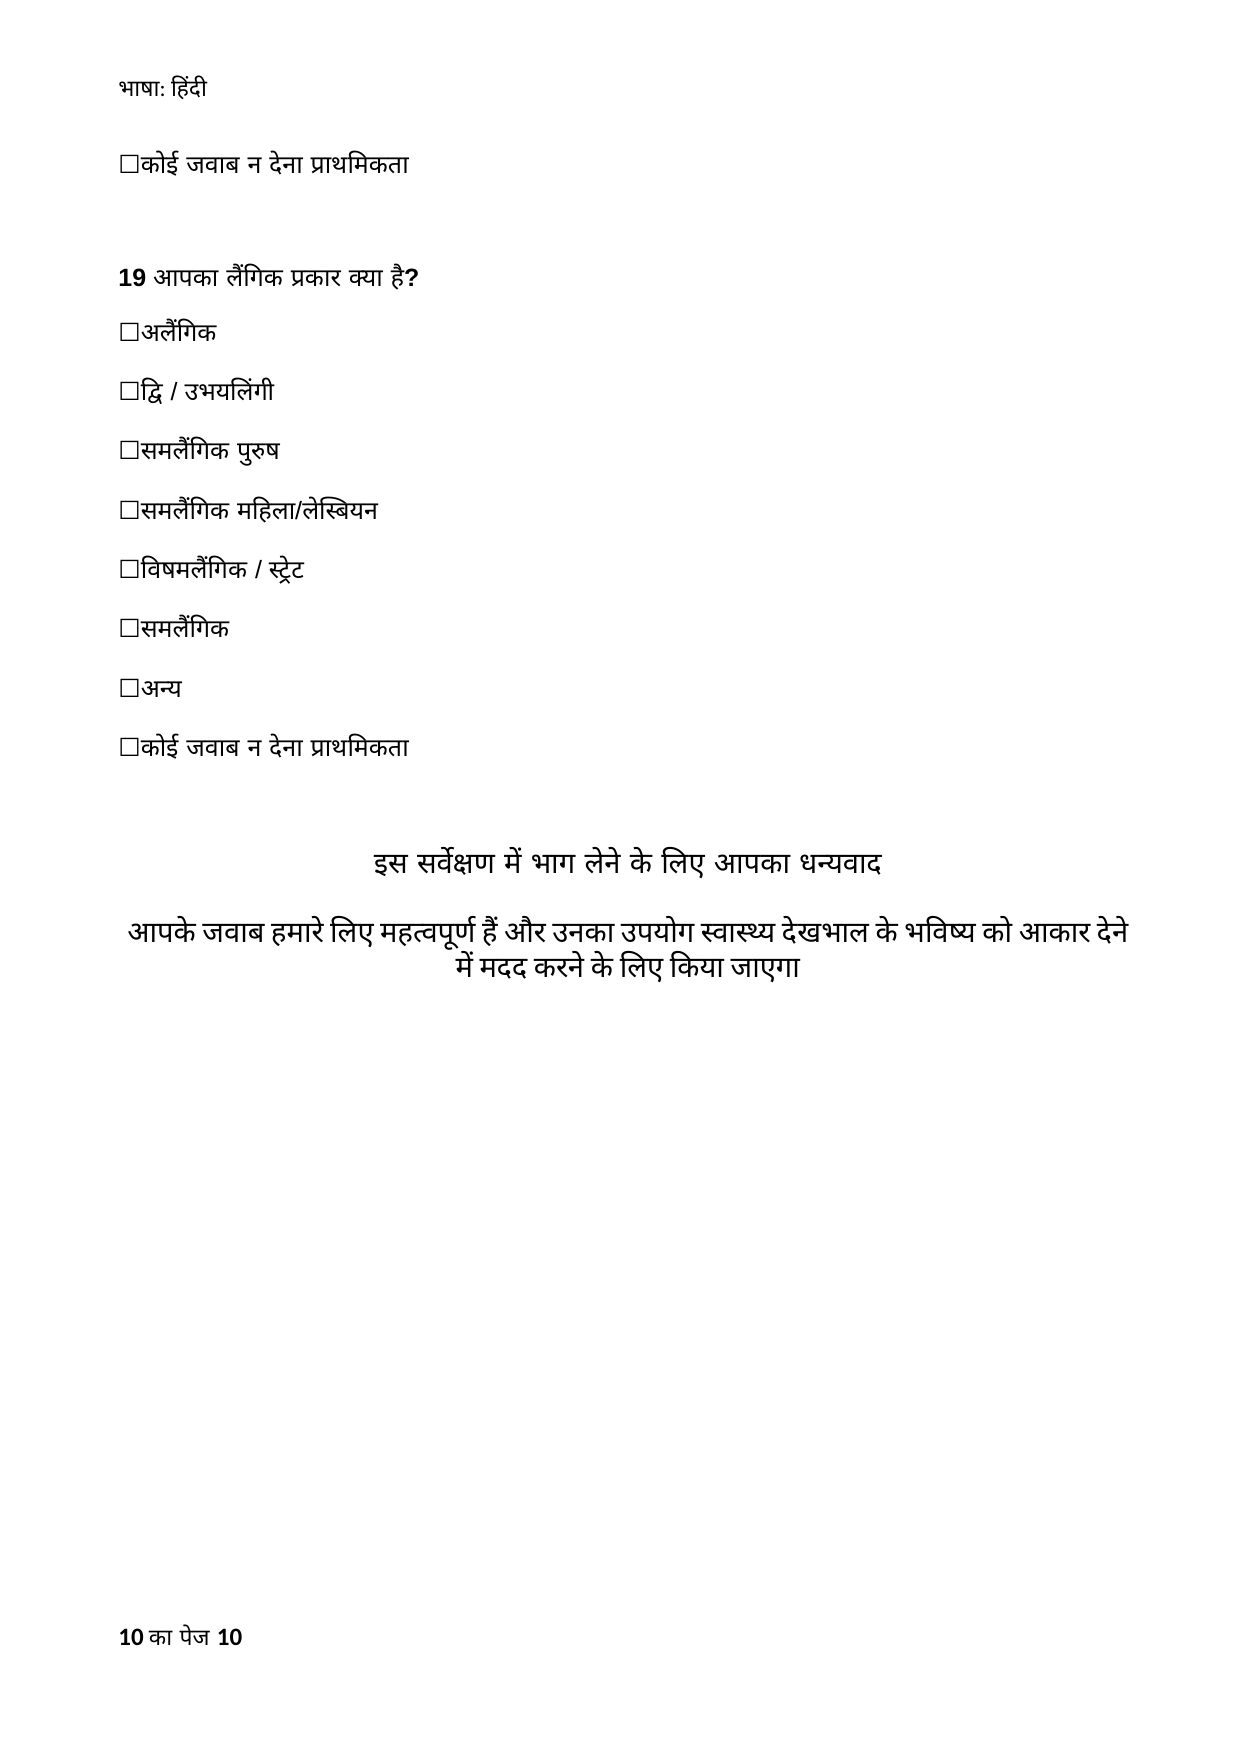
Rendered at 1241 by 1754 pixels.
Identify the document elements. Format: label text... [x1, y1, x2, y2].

text समलैंगिक पुरुष [118, 436, 1137, 470]
text 19 आपका लैंगिक प्रकार क्या है? [118, 263, 1137, 292]
text अलैंगिक [118, 318, 1137, 351]
text इस सर्वेक्षण में भाग लेने के लिए आपका धन्यवाद [118, 846, 1137, 880]
text आपके जवाब हमारे लिए महत्वपूर्ण हैं और उनका उपयोग स्वास्थ्य देखभाल के भविष्य को आकार देने में मदद करने के लिए किया जाएगा [118, 914, 1137, 985]
text कोई जवाब न देना प्राथमिकता [118, 150, 1137, 183]
text समलैंगिक [118, 615, 1137, 648]
text अन्य [118, 674, 1137, 707]
text विषमलैंगिक / स्ट्रेट [118, 555, 1137, 589]
text समलैंगिक महिला/लेस्बियन [118, 496, 1137, 529]
text कोई जवाब न देना प्राथमिकता [118, 733, 1137, 767]
text द्वि / उभयलिंगी [118, 377, 1137, 411]
